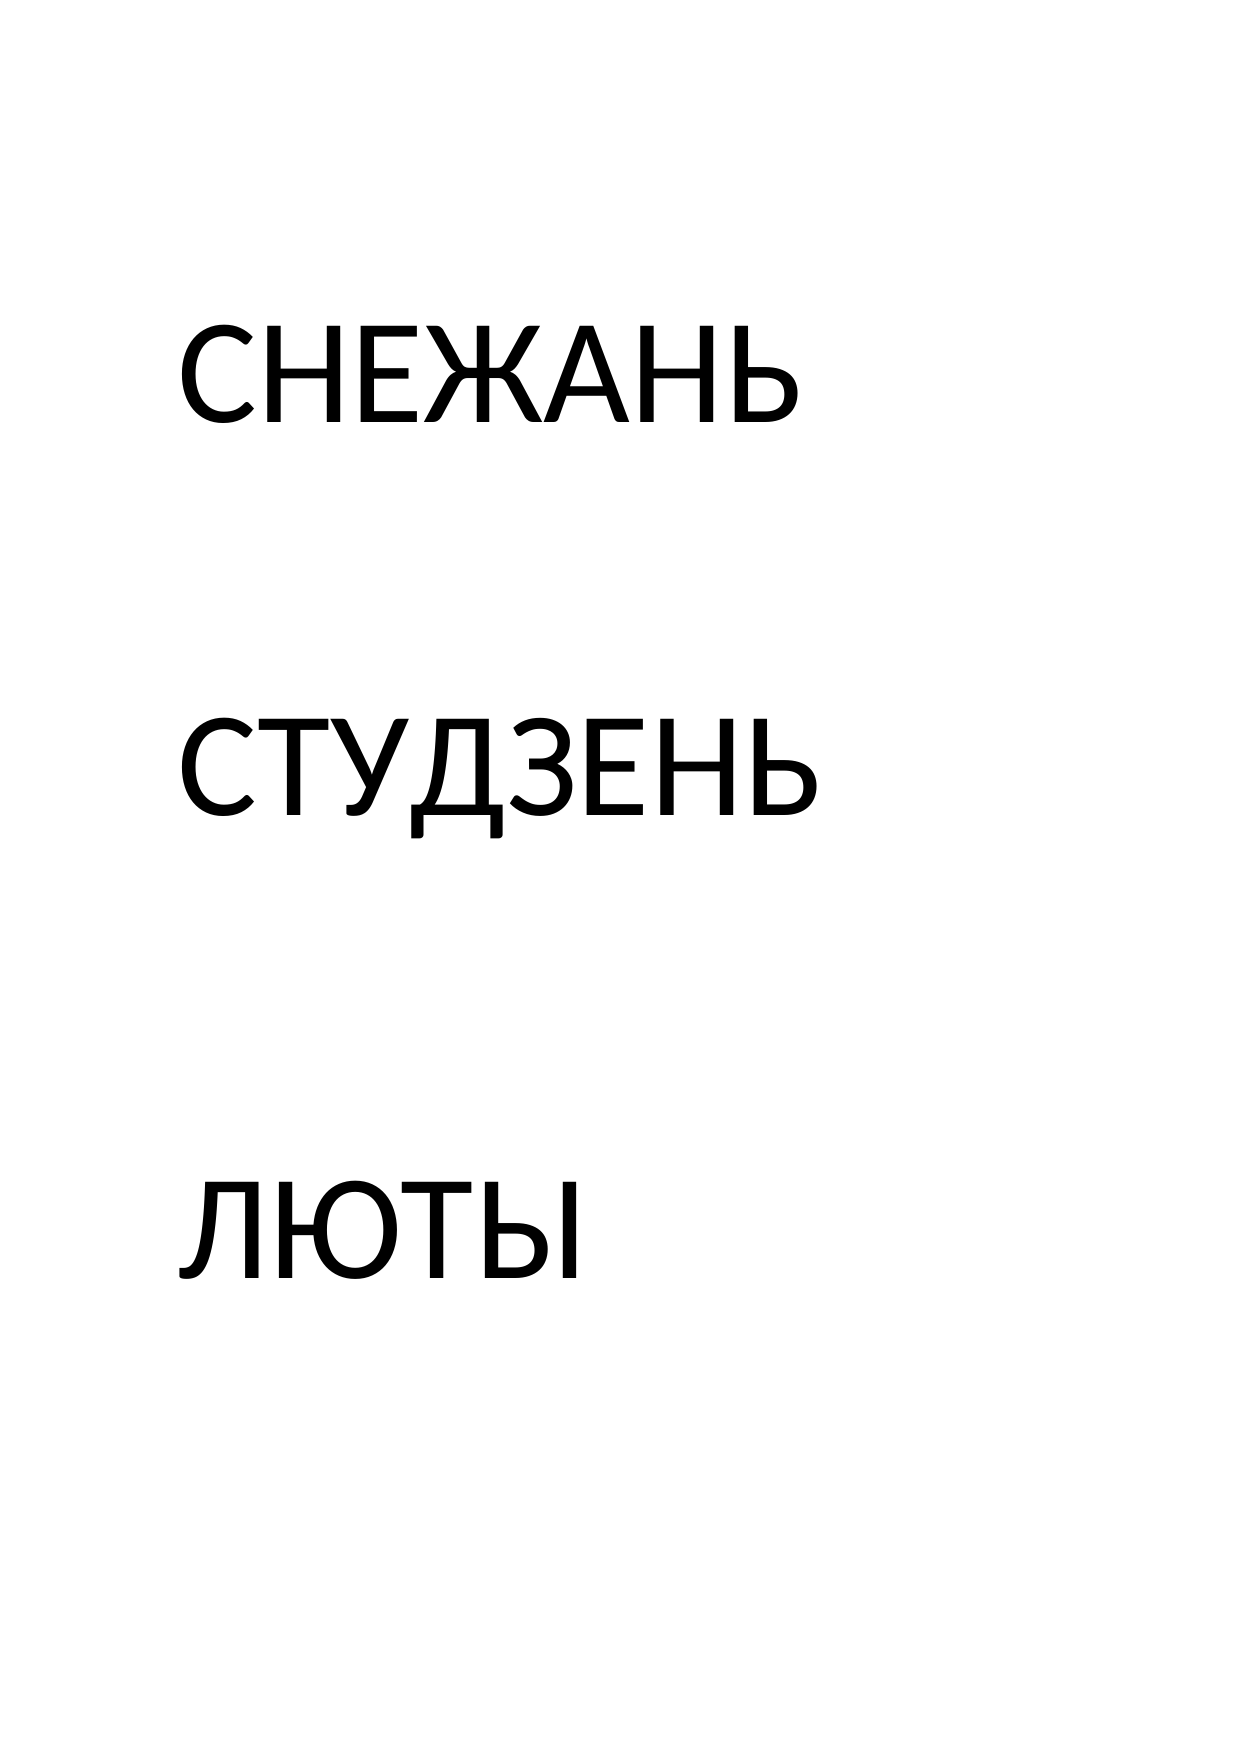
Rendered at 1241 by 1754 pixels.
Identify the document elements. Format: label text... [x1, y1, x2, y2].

text ЛЮТЫ [177, 1132, 1152, 1316]
text СНЕЖАНЬ [177, 277, 1152, 460]
text СТУДЗЕНЬ [177, 670, 1152, 853]
